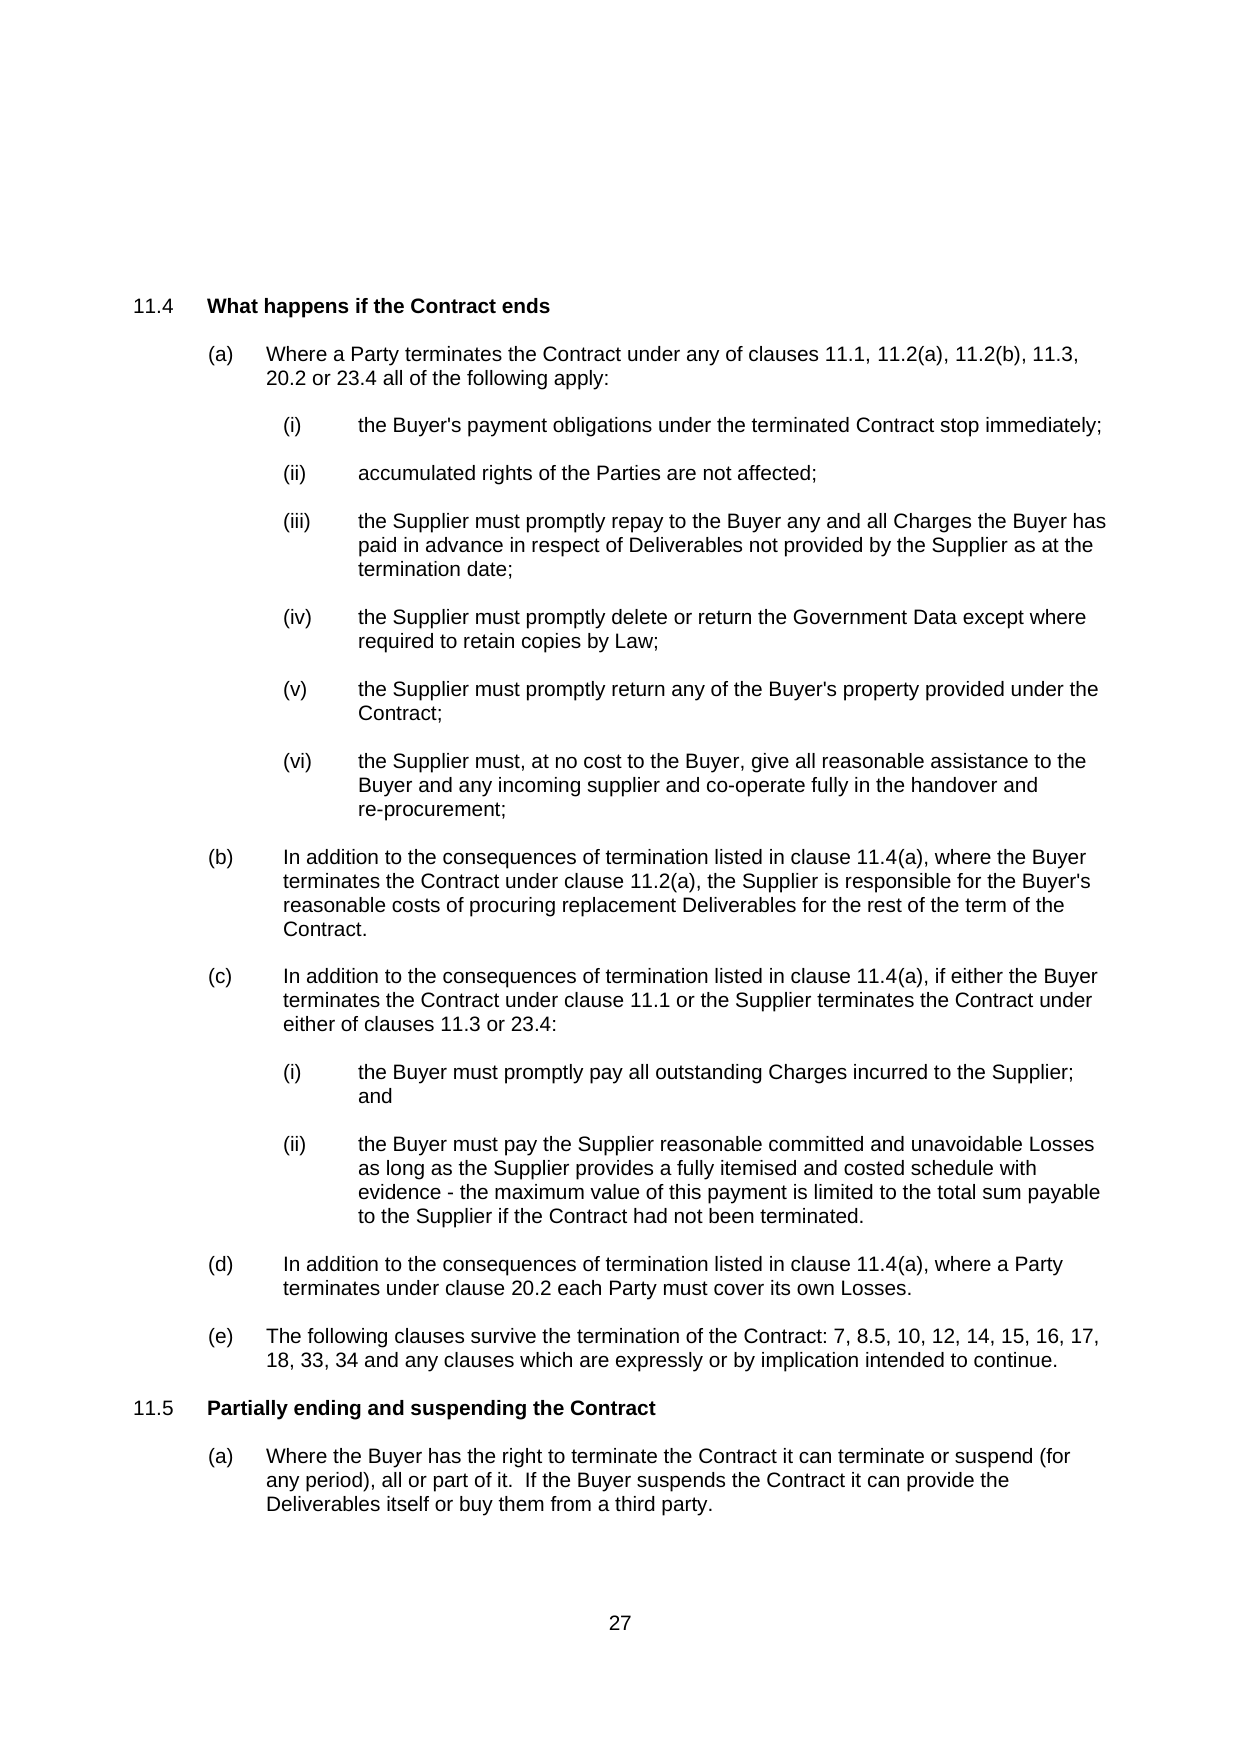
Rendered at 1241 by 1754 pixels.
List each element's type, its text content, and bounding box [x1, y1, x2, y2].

subtitle the Buyer's payment obligations under the terminated Contract stop immediately; [283, 413, 1107, 437]
subtitle The following clauses survive the termination of the Contract: 7, 8.5, 10, 12, 14, 15, 16, 17, 18, 33, 34 and any clauses which are expressly or by implication intended to continue. [208, 1324, 1107, 1372]
subtitle Where the Buyer has the right to terminate the Contract it can terminate or suspend (for any period), all or part of it. If the Buyer suspends the Contract it can provide the Deliverables itself or buy them from a third party. [208, 1443, 1107, 1515]
subtitle the Supplier must promptly return any of the Buyer's property provided under the Contract; [283, 677, 1107, 725]
list In addition to the consequences of termination listed in clause 11.4(a), where the Buyer terminates the Contract under clause 11.2(a), the Supplier is responsible for the Buyer's reasonable costs of procuring replacement Deliverables for the rest of the term of the Contract. [208, 844, 1107, 940]
subtitle accumulated rights of the Parties are not affected; [283, 461, 1107, 485]
subtitle What happens if the Contract ends [133, 293, 1107, 317]
subtitle the Buyer must pay the Supplier reasonable committed and unavoidable Losses as long as the Supplier provides a fully itemised and costed schedule with evidence - the maximum value of this payment is limited to the total sum payable to the Supplier if the Contract had not been terminated. [283, 1132, 1107, 1228]
subtitle the Supplier must, at no cost to the Buyer, give all reasonable assistance to the Buyer and any incoming supplier and co-operate fully in the handover and re-procurement; [283, 749, 1107, 821]
list In addition to the consequences of termination listed in clause 11.4(a), where a Party terminates under clause 20.2 each Party must cover its own Losses. [208, 1252, 1107, 1300]
subtitle Partially ending and suspending the Contract [133, 1396, 1107, 1419]
subtitle the Supplier must promptly repay to the Buyer any and all Charges the Buyer has paid in advance in respect of Deliverables not provided by the Supplier as at the termination date; [283, 509, 1107, 581]
subtitle Where a Party terminates the Contract under any of clauses 11.1, 11.2(a), 11.2(b), 11.3, 20.2 or 23.4 all of the following apply: [208, 341, 1107, 389]
list In addition to the consequences of termination listed in clause 11.4(a), if either the Buyer terminates the Contract under clause 11.1 or the Supplier terminates the Contract under either of clauses 11.3 or 23.4: [208, 964, 1107, 1036]
subtitle the Supplier must promptly delete or return the Government Data except where required to retain copies by Law; [283, 605, 1107, 653]
subtitle the Buyer must promptly pay all outstanding Charges incurred to the Supplier; and [283, 1060, 1107, 1108]
